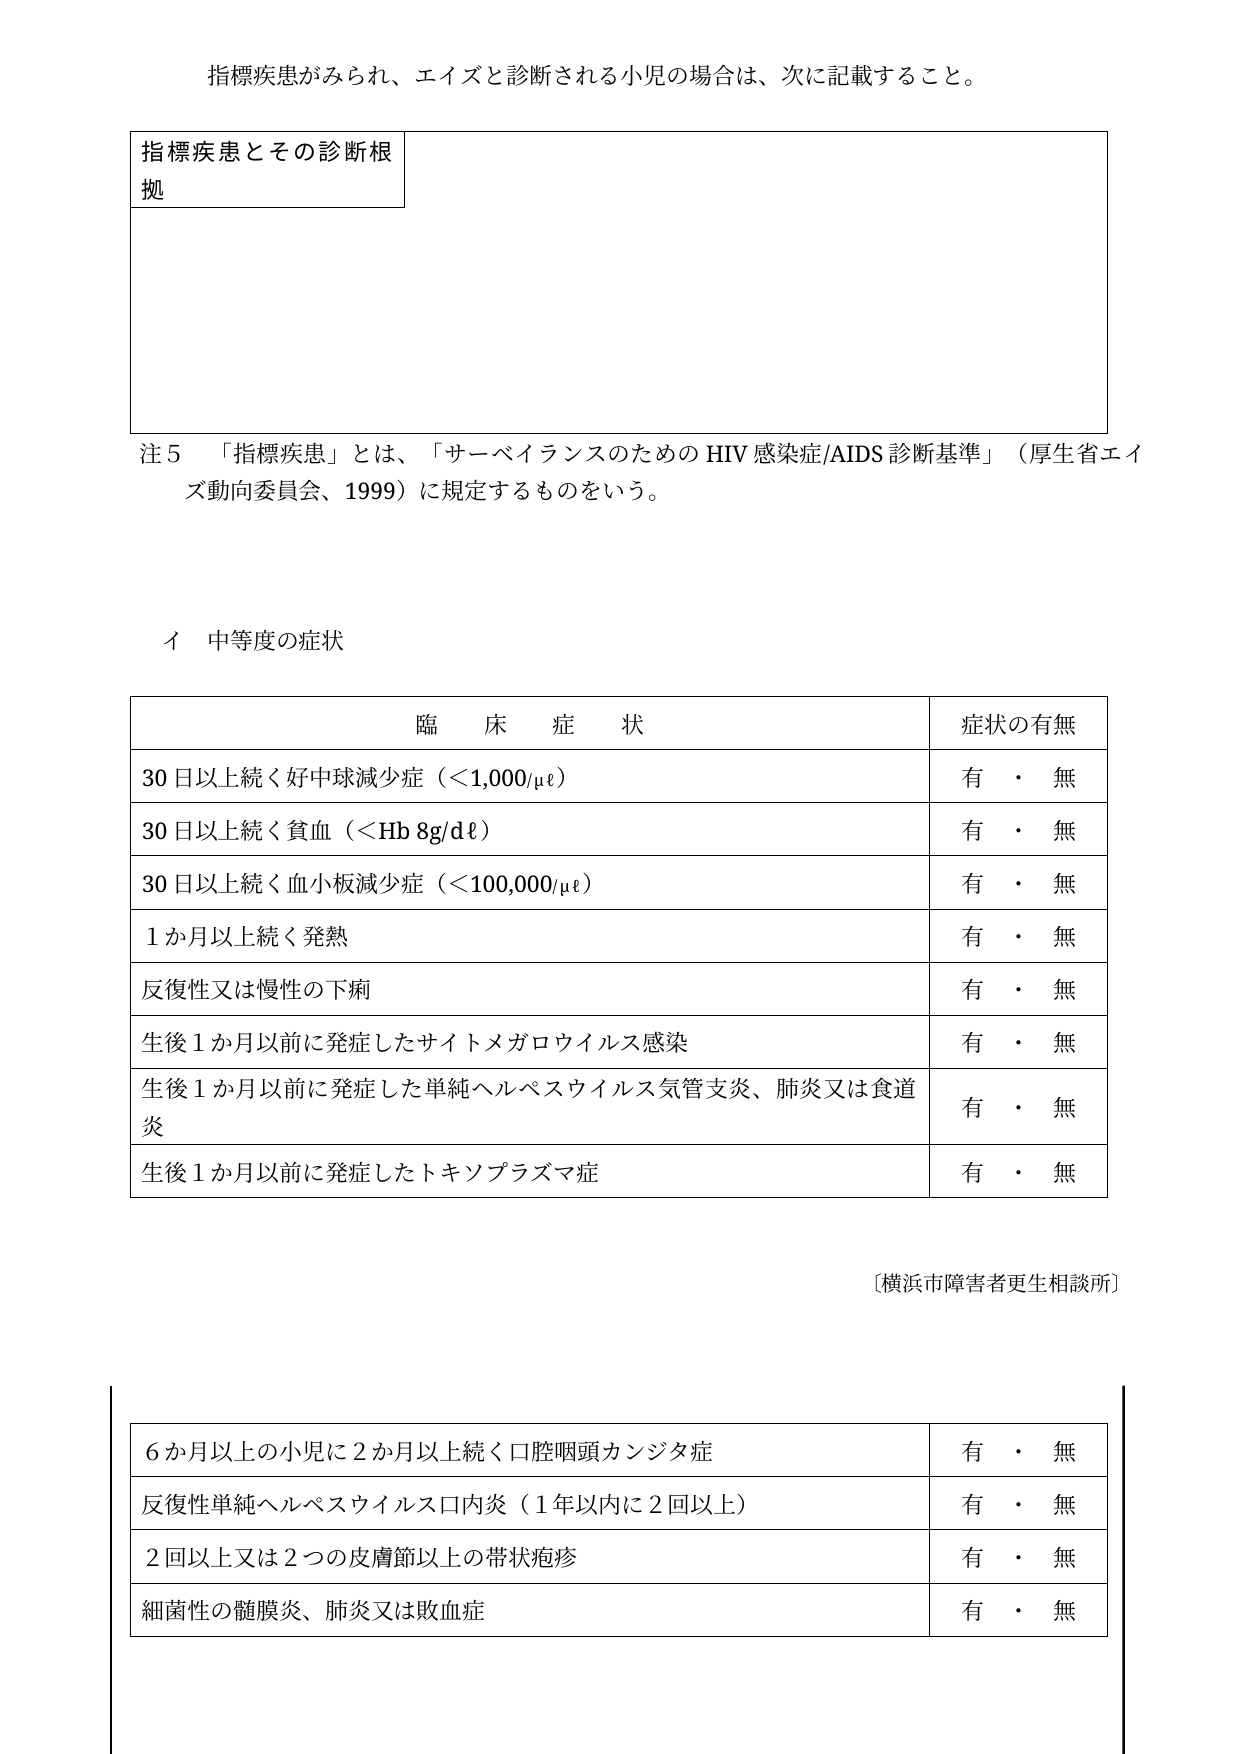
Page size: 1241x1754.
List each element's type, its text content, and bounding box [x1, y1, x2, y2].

table_cell ２回以上又は２つの皮膚節以上の帯状疱疹 [131, 1530, 929, 1582]
table_cell 細菌性の髄膜炎、肺炎又は敗血症 [131, 1584, 929, 1636]
table_header 症状の有無 [930, 697, 1107, 749]
text 指標疾患がみられ、エイズと診断される小児の場合は、次に記載すること。 [92, 56, 1146, 93]
text イ 中等度の症状 [92, 621, 1146, 658]
table_cell 有 ・ 無 [930, 803, 1107, 855]
table_header ６か月以上の小児に２か月以上続く口腔咽頭カンジタ症 [131, 1424, 929, 1476]
table_cell 有 ・ 無 [930, 1584, 1107, 1636]
table_cell 生後１か月以前に発症した単純ヘルペスウイルス気管支炎、肺炎又は食道炎 [131, 1069, 929, 1144]
table_cell 反復性単純ヘルペスウイルス口内炎（１年以内に２回以上） [131, 1477, 929, 1529]
table_cell 有 ・ 無 [930, 1477, 1107, 1529]
table_cell [131, 208, 404, 432]
table_cell 30日以上続く血小板減少症（＜100,000/μℓ） [131, 856, 929, 908]
table_cell 有 ・ 無 [930, 910, 1107, 962]
table_header 有 ・ 無 [930, 1424, 1107, 1476]
table_header 指標疾患とその診断根拠 [131, 132, 404, 207]
table_cell １か月以上続く発熱 [131, 910, 929, 962]
table_header 臨 床 症 状 [131, 697, 929, 749]
table_cell 30日以上続く貧血（＜Hb 8g/dℓ） [131, 803, 929, 855]
table_cell 反復性又は慢性の下痢 [131, 963, 929, 1015]
table_cell 生後１か月以前に発症したトキソプラズマ症 [131, 1145, 929, 1197]
table_cell 有 ・ 無 [930, 856, 1107, 908]
table_cell 有 ・ 無 [930, 1530, 1107, 1582]
table_header [404, 132, 1107, 432]
table_cell 有 ・ 無 [930, 750, 1107, 802]
table_cell 30日以上続く好中球減少症（＜1,000/μℓ） [131, 750, 929, 802]
table_cell 有 ・ 無 [930, 1145, 1107, 1197]
table_cell 有 ・ 無 [930, 1016, 1107, 1068]
text 注５ 「指標疾患」とは、「サーベイランスのためのHIV感染症/AIDS診断基準」（厚生省エイズ動向委員会、1999）に規定するものをいう。 [92, 433, 1146, 508]
table_cell 有 ・ 無 [930, 1069, 1107, 1144]
table_cell 有 ・ 無 [930, 963, 1107, 1015]
table_cell 生後１か月以前に発症したサイトメガロウイルス感染 [131, 1016, 929, 1068]
